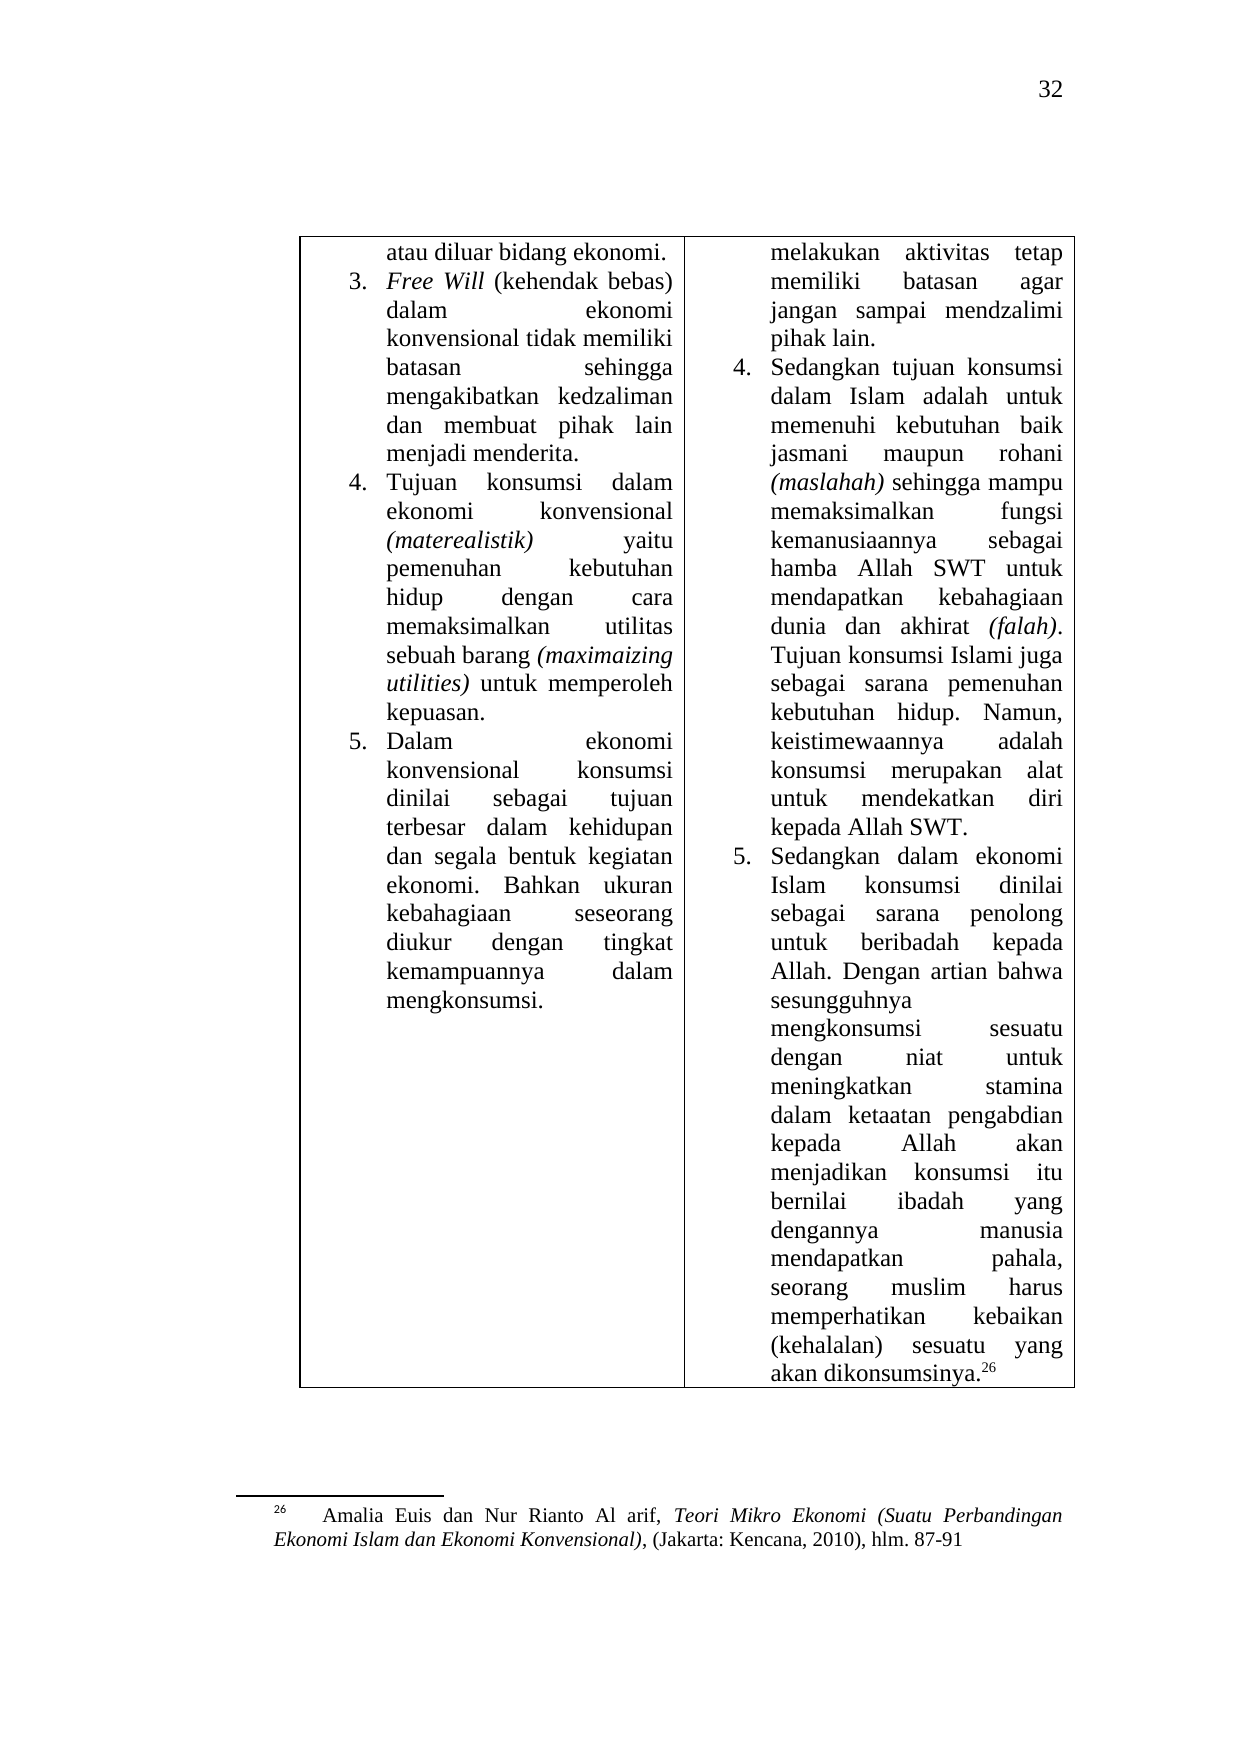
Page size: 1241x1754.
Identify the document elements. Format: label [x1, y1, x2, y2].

table_cell [301, 237, 684, 1387]
table_cell [685, 237, 1074, 1387]
